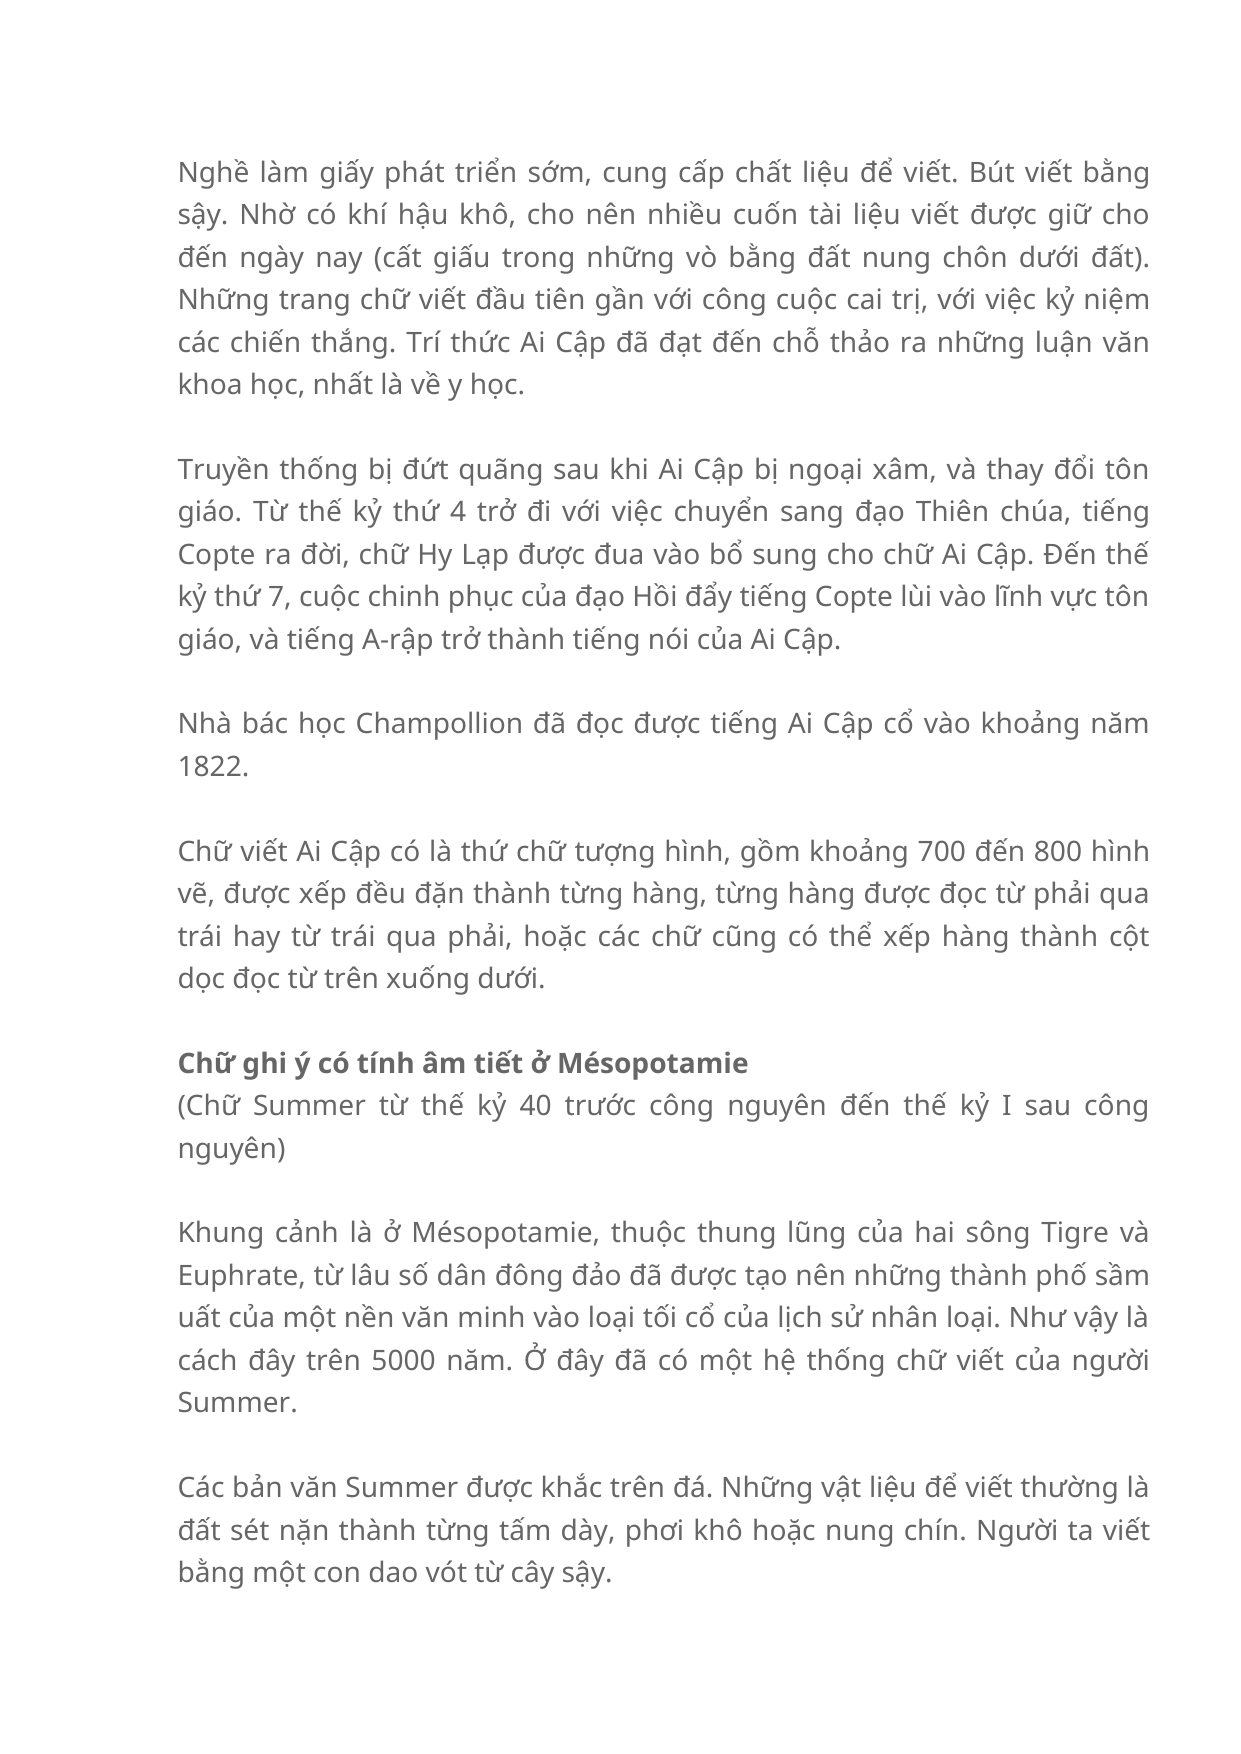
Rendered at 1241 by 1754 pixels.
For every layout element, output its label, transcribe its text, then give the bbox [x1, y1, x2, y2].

text Truyền thống bị đứt quãng sau khi Ai Cập bị ngoại xâm, và thay đổi tôn giáo. Từ thế kỷ thứ 4 trở đi với việc chuyển sang đạo Thiên chúa, tiếng Copte ra đời, chữ Hy Lạp được đua vào bổ sung cho chữ Ai Cập. Đến thế kỷ thứ 7, cuộc chinh phục của đạo Hồi đẩy tiếng Copte lùi vào lĩnh vực tôn giáo, và tiếng A-rập trở thành tiếng nói của Ai Cập. [177, 445, 1152, 657]
text Chữ ghi ý có tính âm tiết ở Mésopotamie [177, 1039, 1152, 1081]
text Chữ viết Ai Cập có là thứ chữ tượng hình, gồm khoảng 700 đến 800 hình vẽ, được xếp đều đặn thành từng hàng, từng hàng được đọc từ phải qua trái hay từ trái qua phải, hoặc các chữ cũng có thể xếp hàng thành cột dọc đọc từ trên xuống dưới. [177, 827, 1152, 997]
text Khung cảnh là ở Mésopotamie, thuộc thung lũng của hai sông Tigre và Euphrate, từ lâu số dân đông đảo đã được tạo nên những thành phố sầm uất của một nền văn minh vào loại tối cổ của lịch sử nhân loại. Như vậy là cách đây trên 5000 năm. Ở đây đã có một hệ thống chữ viết của người Summer. [177, 1209, 1152, 1421]
text Nghề làm giấy phát triển sớm, cung cấp chất liệu để viết. Bút viết bằng sậy. Nhờ có khí hậu khô, cho nên nhiều cuốn tài liệu viết được giữ cho đến ngày nay (cất giấu trong những vò bằng đất nung chôn dưới đất). Những trang chữ viết đầu tiên gần với công cuộc cai trị, với việc kỷ niệm các chiến thắng. Trí thức Ai Cập đã đạt đến chỗ thảo ra những luận văn khoa học, nhất là về y học. [177, 148, 1152, 403]
text Nhà bác học Champollion đã đọc được tiếng Ai Cập cổ vào khoảng năm 1822. [177, 699, 1152, 784]
text (Chữ Summer từ thế kỷ 40 trước công nguyên đến thế kỷ I sau công nguyên) [177, 1081, 1152, 1166]
text Các bản văn Summer được khắc trên đá. Những vật liệu để viết thường là đất sét nặn thành từng tấm dày, phơi khô hoặc nung chín. Người ta viết bằng một con dao vót từ cây sậy. [177, 1463, 1152, 1591]
